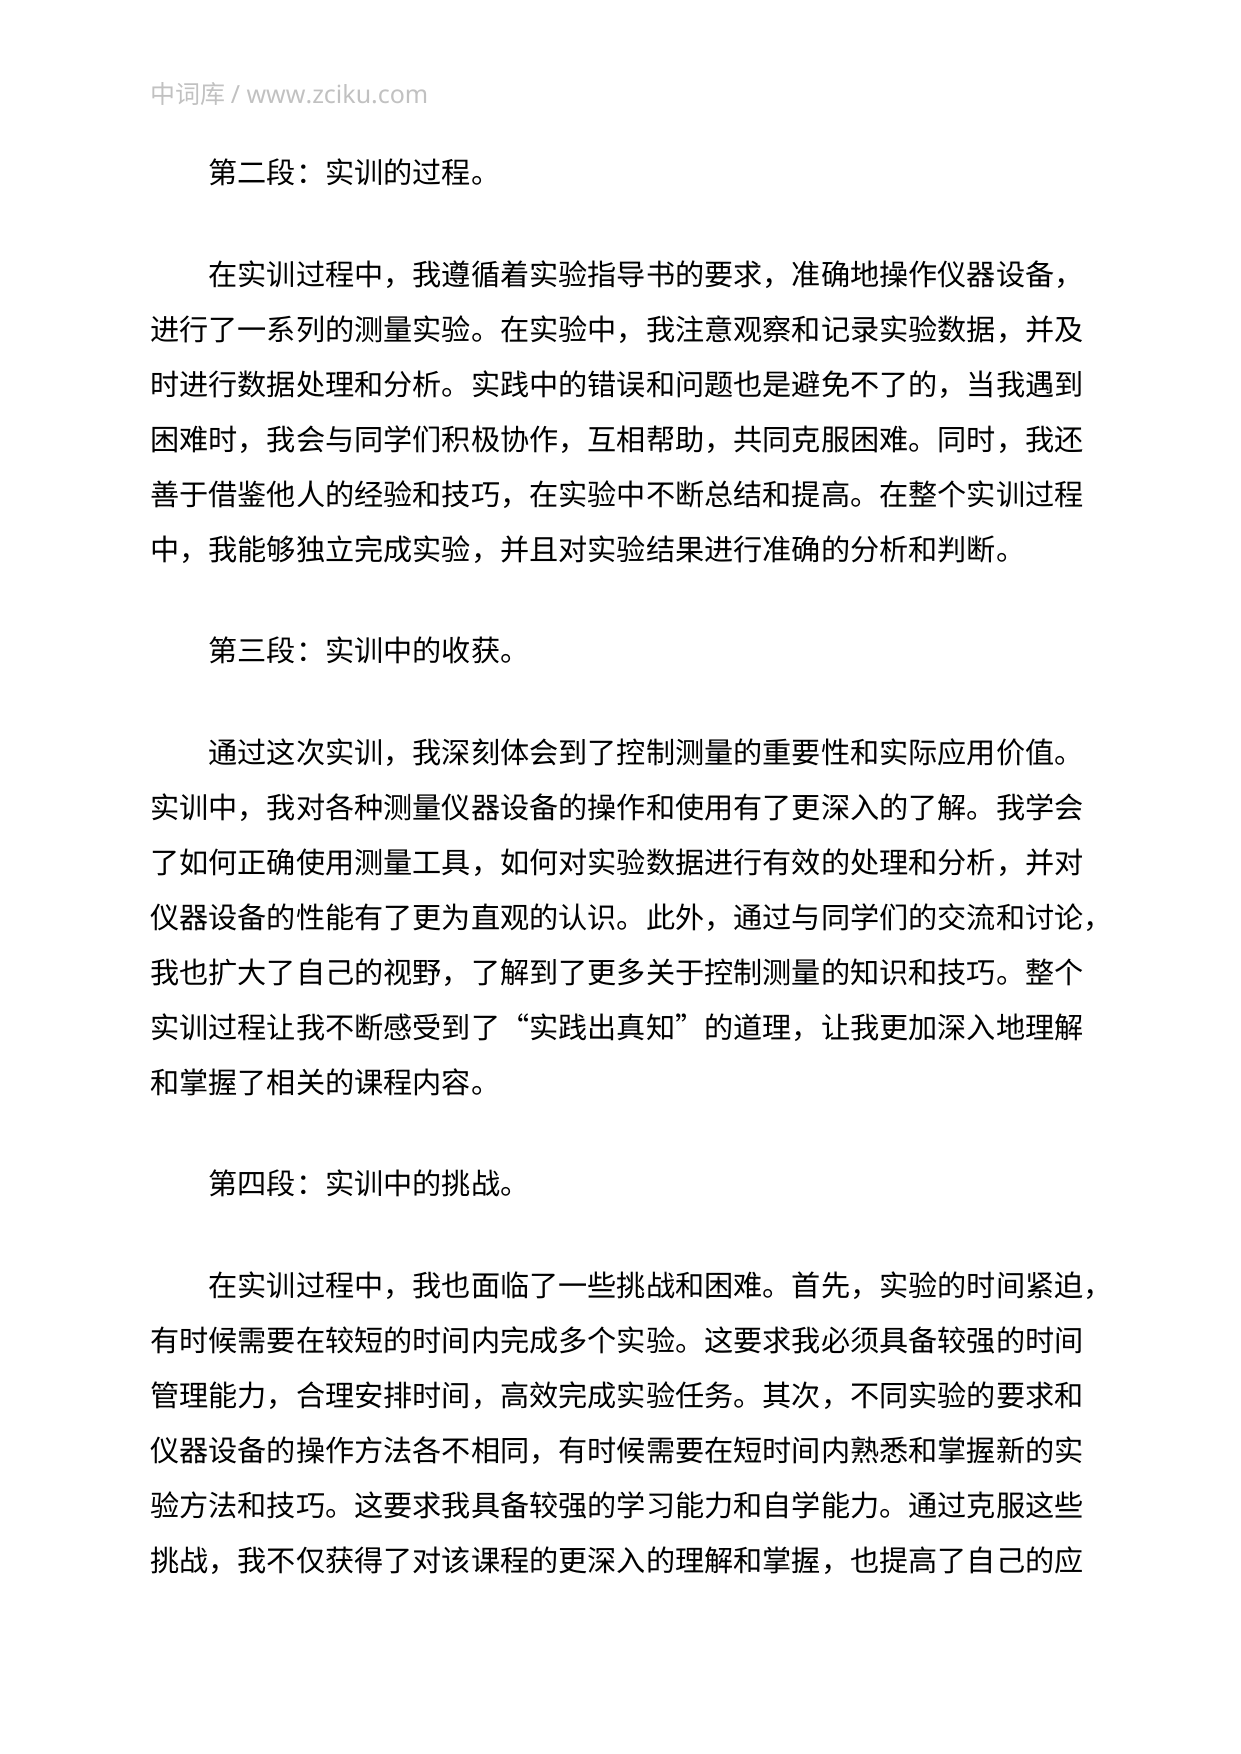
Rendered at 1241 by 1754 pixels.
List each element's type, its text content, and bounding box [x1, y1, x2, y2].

text 第二段：实训的过程。 [150, 150, 1090, 192]
text 在实训过程中，我遵循着实验指导书的要求，准确地操作仪器设备，进行了一系列的测量实验。在实验中，我注意观察和记录实验数据，并及时进行数据处理和分析。实践中的错误和问题也是避免不了的，当我遇到困难时，我会与同学们积极协作，互相帮助，共同克服困难。同时，我还善于借鉴他人的经验和技巧，在实验中不断总结和提高。在整个实训过程中，我能够独立完成实验，并且对实验结果进行准确的分析和判断。 [150, 252, 1090, 568]
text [150, 1263, 1090, 1579]
text 通过这次实训，我深刻体会到了控制测量的重要性和实际应用价值。实训中，我对各种测量仪器设备的操作和使用有了更深入的了解。我学会了如何正确使用测量工具，如何对实验数据进行有效的处理和分析，并对仪器设备的性能有了更为直观的认识。此外，通过与同学们的交流和讨论，我也扩大了自己的视野，了解到了更多关于控制测量的知识和技巧。整个实训过程让我不断感受到了“实践出真知”的道理，让我更加深入地理解和掌握了相关的课程内容。 [150, 730, 1090, 1101]
text 第四段：实训中的挑战。 [150, 1161, 1090, 1203]
text 第三段：实训中的收获。 [150, 628, 1090, 670]
